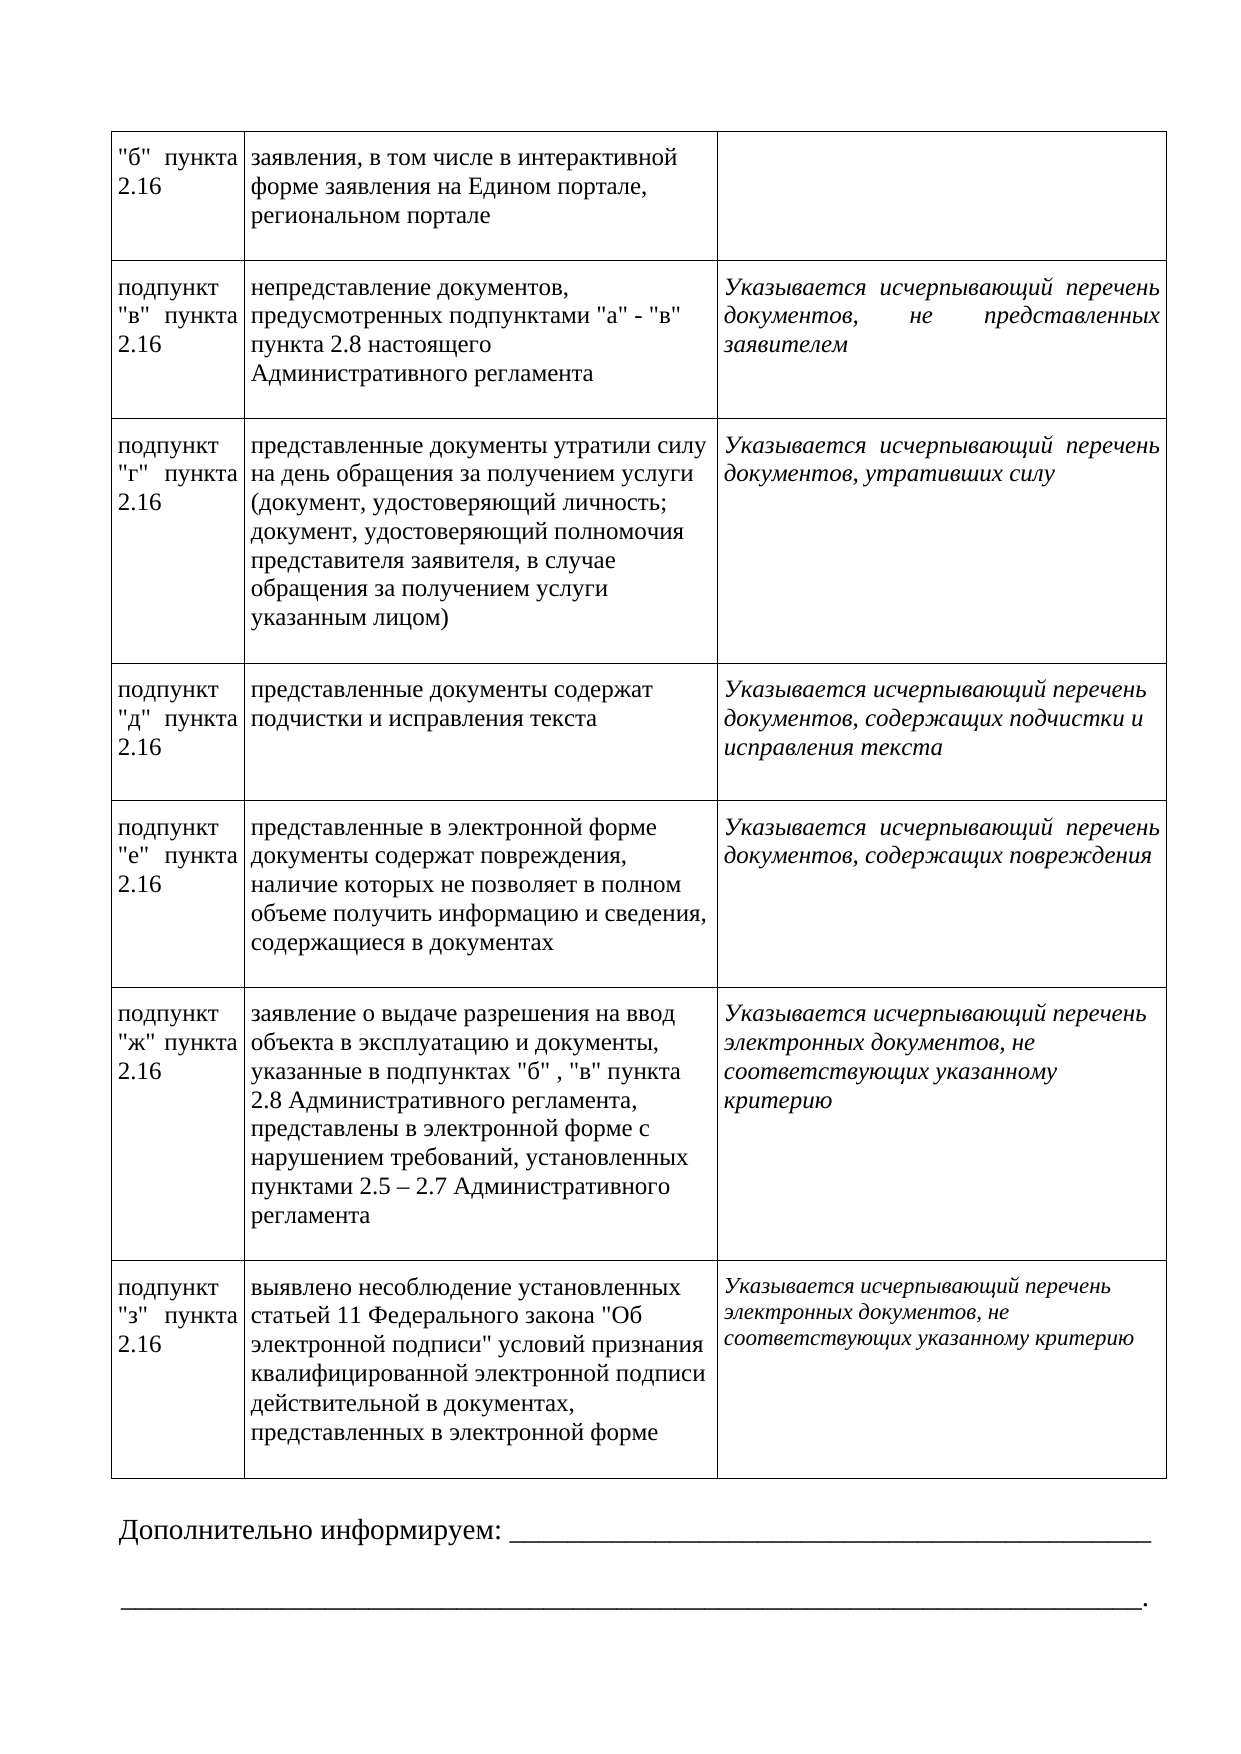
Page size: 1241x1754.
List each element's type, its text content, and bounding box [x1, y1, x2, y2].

table_cell представленные в электронной форме документы содержат повреждения, наличие которых не позволяет в полном объеме получить информацию и сведения, содержащиеся в документах [245, 801, 717, 987]
table_cell подпункт "в" пункта 2.16 [112, 261, 244, 418]
table_cell представленные документы утратили силу на день обращения за получением услуги (документ, удостоверяющий личность; документ, удостоверяющий полномочия представителя заявителя, в случае обращения за получением услуги указанным лицом) [245, 419, 717, 662]
table_cell подпункт "ж" пункта 2.16 [112, 988, 244, 1260]
table_cell Указывается исчерпывающий перечень документов, содержащих повреждения [718, 801, 1166, 987]
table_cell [718, 132, 1166, 260]
table_cell подпункт "д" пункта 2.16 [112, 664, 244, 800]
table_cell подпункт "г" пункта 2.16 [112, 419, 244, 662]
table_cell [245, 132, 717, 260]
table_cell Указывается исчерпывающий перечень документов, утративших силу [718, 419, 1166, 662]
table_cell Указывается исчерпывающий перечень электронных документов, не соответствующих указанному критерию [718, 1261, 1166, 1477]
table_cell Указывается исчерпывающий перечень электронных документов, не соответствующих указанному критерию [718, 988, 1166, 1260]
table_cell Указывается исчерпывающий перечень документов, не представленных заявителем [718, 261, 1166, 418]
table_cell подпункт "з" пункта 2.16 [112, 1261, 244, 1477]
table_cell выявлено несоблюдение установленных статьей 11 Федерального закона "Об электронной подписи" условий признания квалифицированной электронной подписи действительной в документах, представленных в электронной форме [245, 1261, 717, 1477]
table_cell непредставление документов, предусмотренных подпунктами "а" - "в" пункта 2.8 настоящего Административного регламента [245, 261, 717, 418]
table_cell представленные документы содержат подчистки и исправления текста [245, 664, 717, 800]
table_cell подпункт "е" пункта 2.16 [112, 801, 244, 987]
table_cell Указывается исчерпывающий перечень документов, содержащих подчистки и исправления текста [718, 664, 1166, 800]
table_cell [112, 132, 244, 260]
table_cell заявление о выдаче разрешения на ввод объекта в эксплуатацию и документы, указанные в подпунктах "б" , "в" пункта 2.8 Административного регламента, представлены в электронной форме с нарушением требований, установленных пунктами 2.5 – 2.7 Административного регламента [245, 988, 717, 1260]
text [118, 1512, 1152, 1613]
